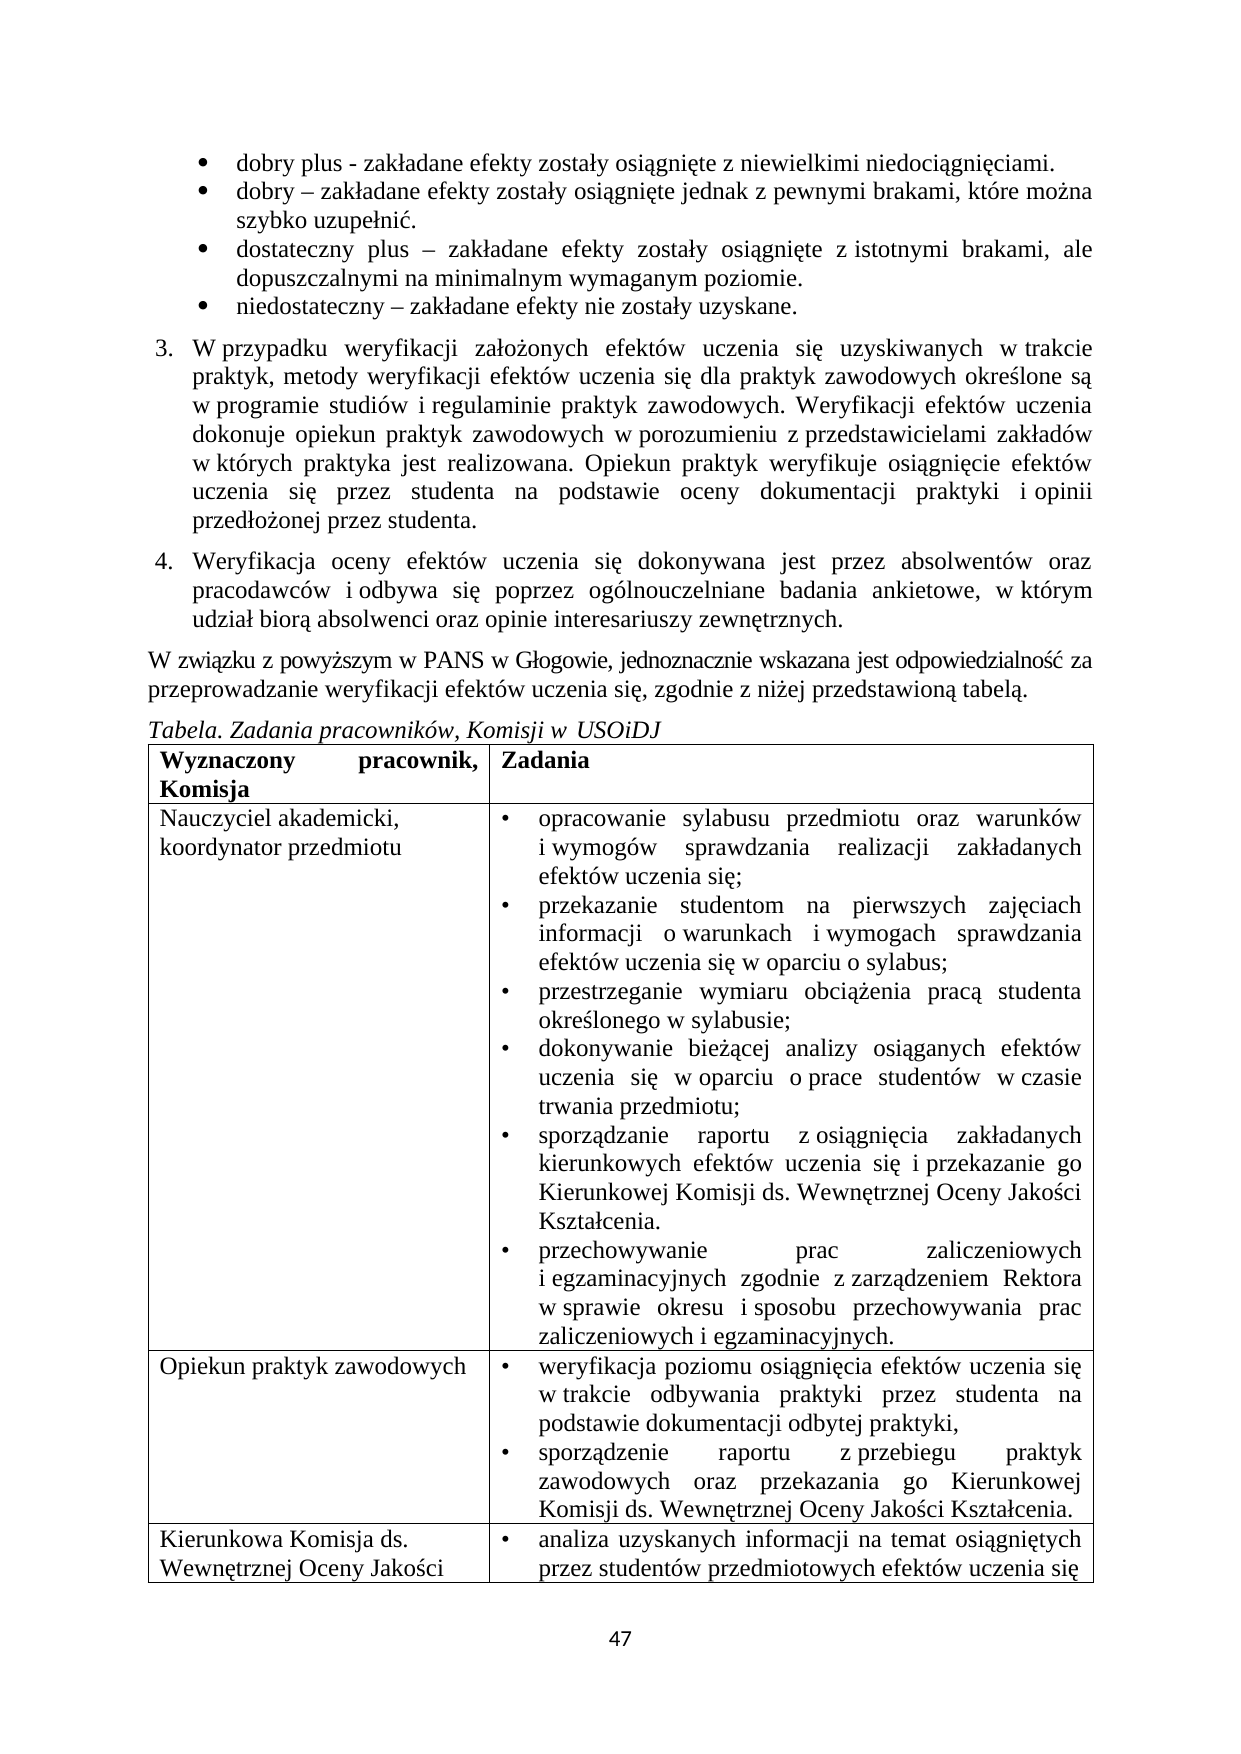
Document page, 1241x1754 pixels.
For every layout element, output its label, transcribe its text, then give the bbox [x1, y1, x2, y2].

text W związku z powyższym w PANS w Głogowie, jednoznacznie wskazana jest odpowiedzialność za przeprowadzanie weryfikacji efektów uczenia się, zgodnie z niżej przedstawioną tabelą. [148, 645, 1093, 703]
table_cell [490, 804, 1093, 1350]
list dobry – zakładane efekty zostały osiągnięte jednak z pewnymi brakami, które można szybko uzupełnić. [199, 176, 1093, 234]
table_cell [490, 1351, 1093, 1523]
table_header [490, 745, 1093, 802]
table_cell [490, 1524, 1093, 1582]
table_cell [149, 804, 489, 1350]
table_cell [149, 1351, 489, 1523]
list niedostateczny – zakładane efekty nie zostały uzyskane. [199, 291, 1093, 320]
text Tabela. Zadania pracowników, Komisji w USOiDJ [148, 715, 1093, 744]
list dostateczny plus – zakładane efekty zostały osiągnięte z istotnymi brakami, ale dopuszczalnymi na minimalnym wymaganym poziomie. [199, 234, 1093, 291]
list Weryfikacja oceny efektów uczenia się dokonywana jest przez absolwentów oraz pracodawców i odbywa się poprzez ogólnouczelniane badania ankietowe, w którym udział biorą absolwenci oraz opinie interesariuszy zewnętrznych. [154, 546, 1093, 633]
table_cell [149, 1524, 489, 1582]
list W przypadku weryfikacji założonych efektów uczenia się uzyskiwanych w trakcie praktyk, metody weryfikacji efektów uczenia się dla praktyk zawodowych określone są w programie studiów i regulaminie praktyk zawodowych. Weryfikacji efektów uczenia dokonuje opiekun praktyk zawodowych w porozumieniu z przedstawicielami zakładów w których praktyka jest realizowana. Opiekun praktyk weryfikuje osiągnięcie efektów uczenia się przez studenta na podstawie oceny dokumentacji praktyki i opinii przedłożonej przez studenta. [155, 333, 1093, 534]
list dobry plus - zakładane efekty zostały osiągnięte z niewielkimi niedociągnięciami. [199, 148, 1093, 176]
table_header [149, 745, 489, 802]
